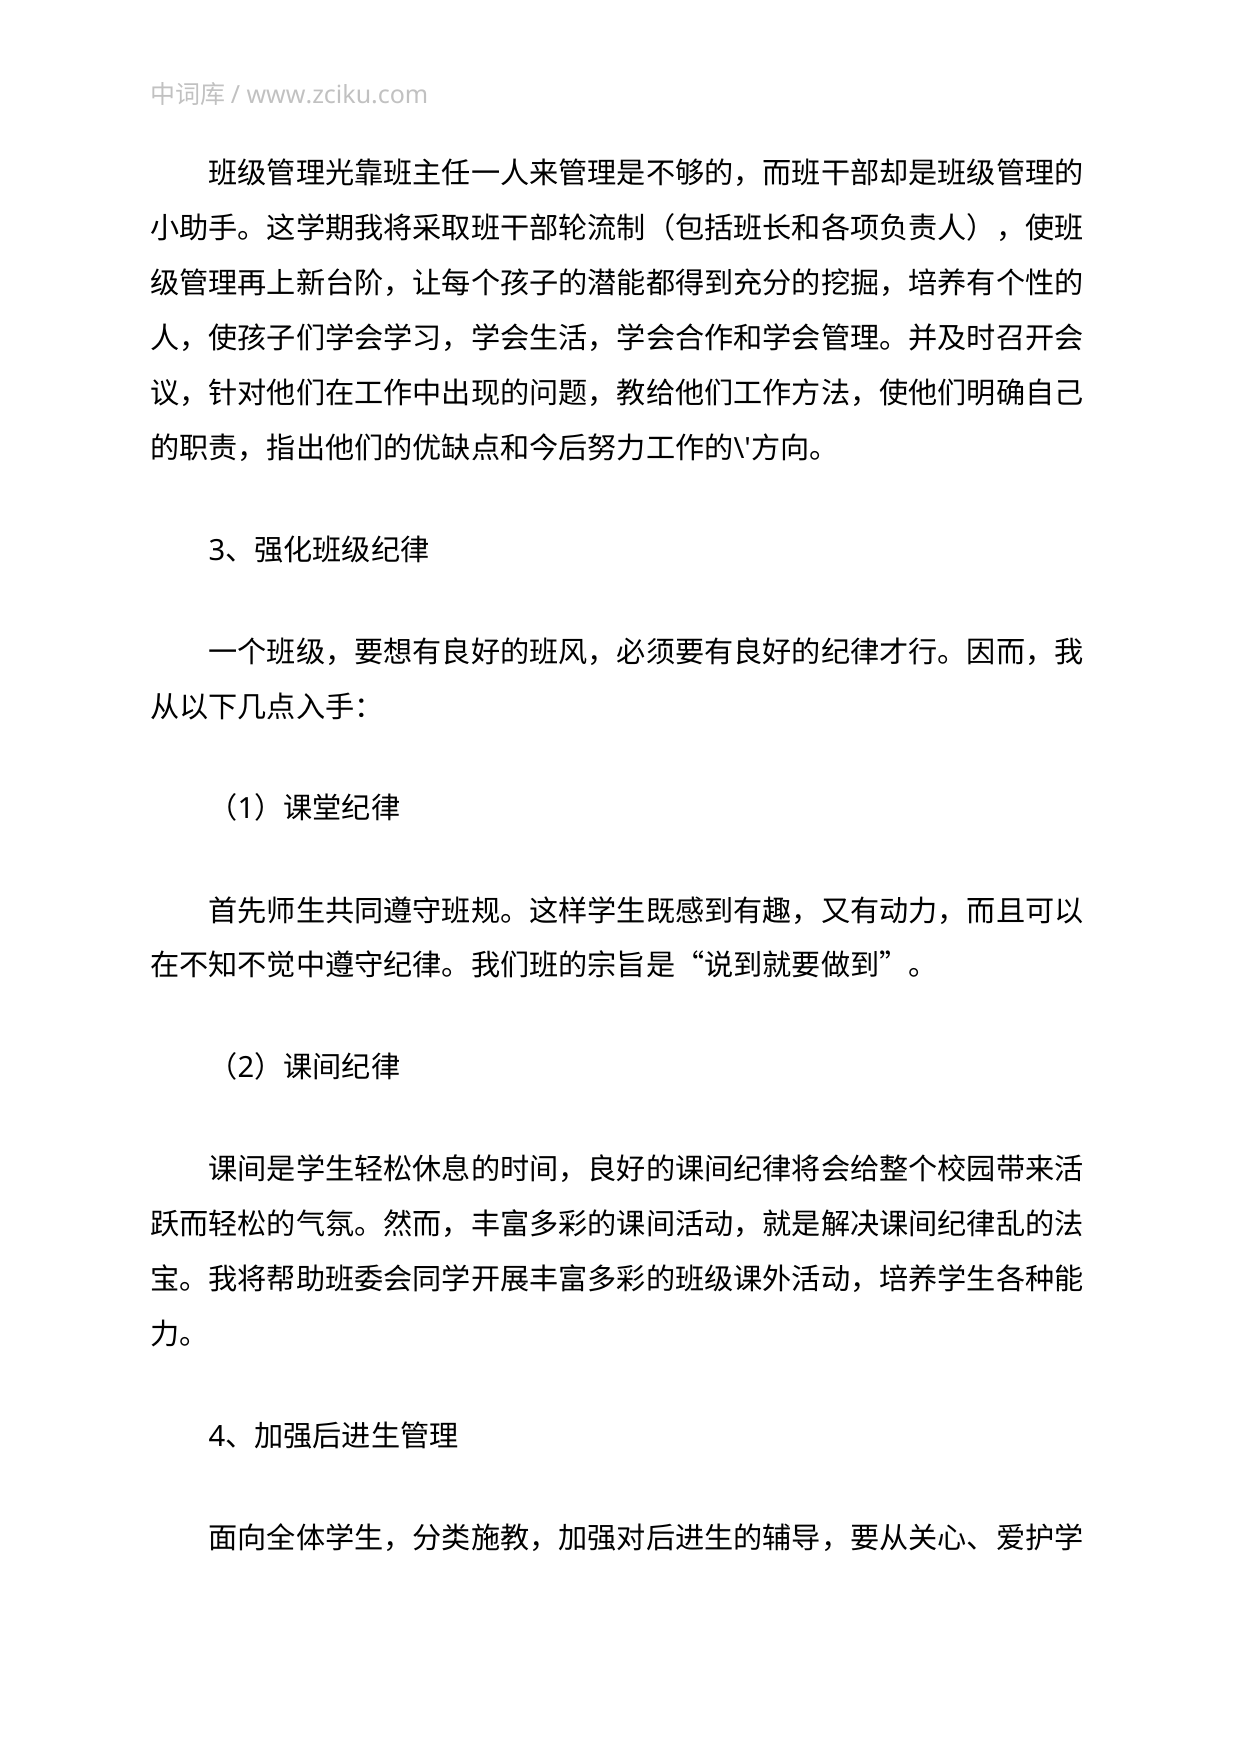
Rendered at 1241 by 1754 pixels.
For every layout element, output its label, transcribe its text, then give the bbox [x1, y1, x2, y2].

text 首先师生共同遵守班规。这样学生既感到有趣，又有动力，而且可以在不知不觉中遵守纪律。我们班的宗旨是“说到就要做到”。 [150, 887, 1090, 984]
text 班级管理光靠班主任一人来管理是不够的，而班干部却是班级管理的小助手。这学期我将采取班干部轮流制（包括班长和各项负责人），使班级管理再上新台阶，让每个孩子的潜能都得到充分的挖掘，培养有个性的人，使孩子们学会学习，学会生活，学会合作和学会管理。并及时召开会议，针对他们在工作中出现的问题，教给他们工作方法，使他们明确自己的职责，指出他们的优缺点和今后努力工作的\'方向。 [150, 150, 1090, 467]
text 课间是学生轻松休息的时间，良好的课间纪律将会给整个校园带来活跃而轻松的气氛。然而，丰富多彩的课间活动，就是解决课间纪律乱的法宝。我将帮助班委会同学开展丰富多彩的班级课外活动，培养学生各种能力。 [150, 1146, 1090, 1353]
text 3、强化班级纪律 [150, 526, 1090, 569]
text 4、加强后进生管理 [150, 1412, 1090, 1454]
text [150, 1514, 1090, 1556]
text 一个班级，要想有良好的班风，必须要有良好的纪律才行。因而，我从以下几点入手： [150, 628, 1090, 726]
text （1）课堂纪律 [150, 785, 1090, 827]
text （2）课间纪律 [150, 1044, 1090, 1086]
